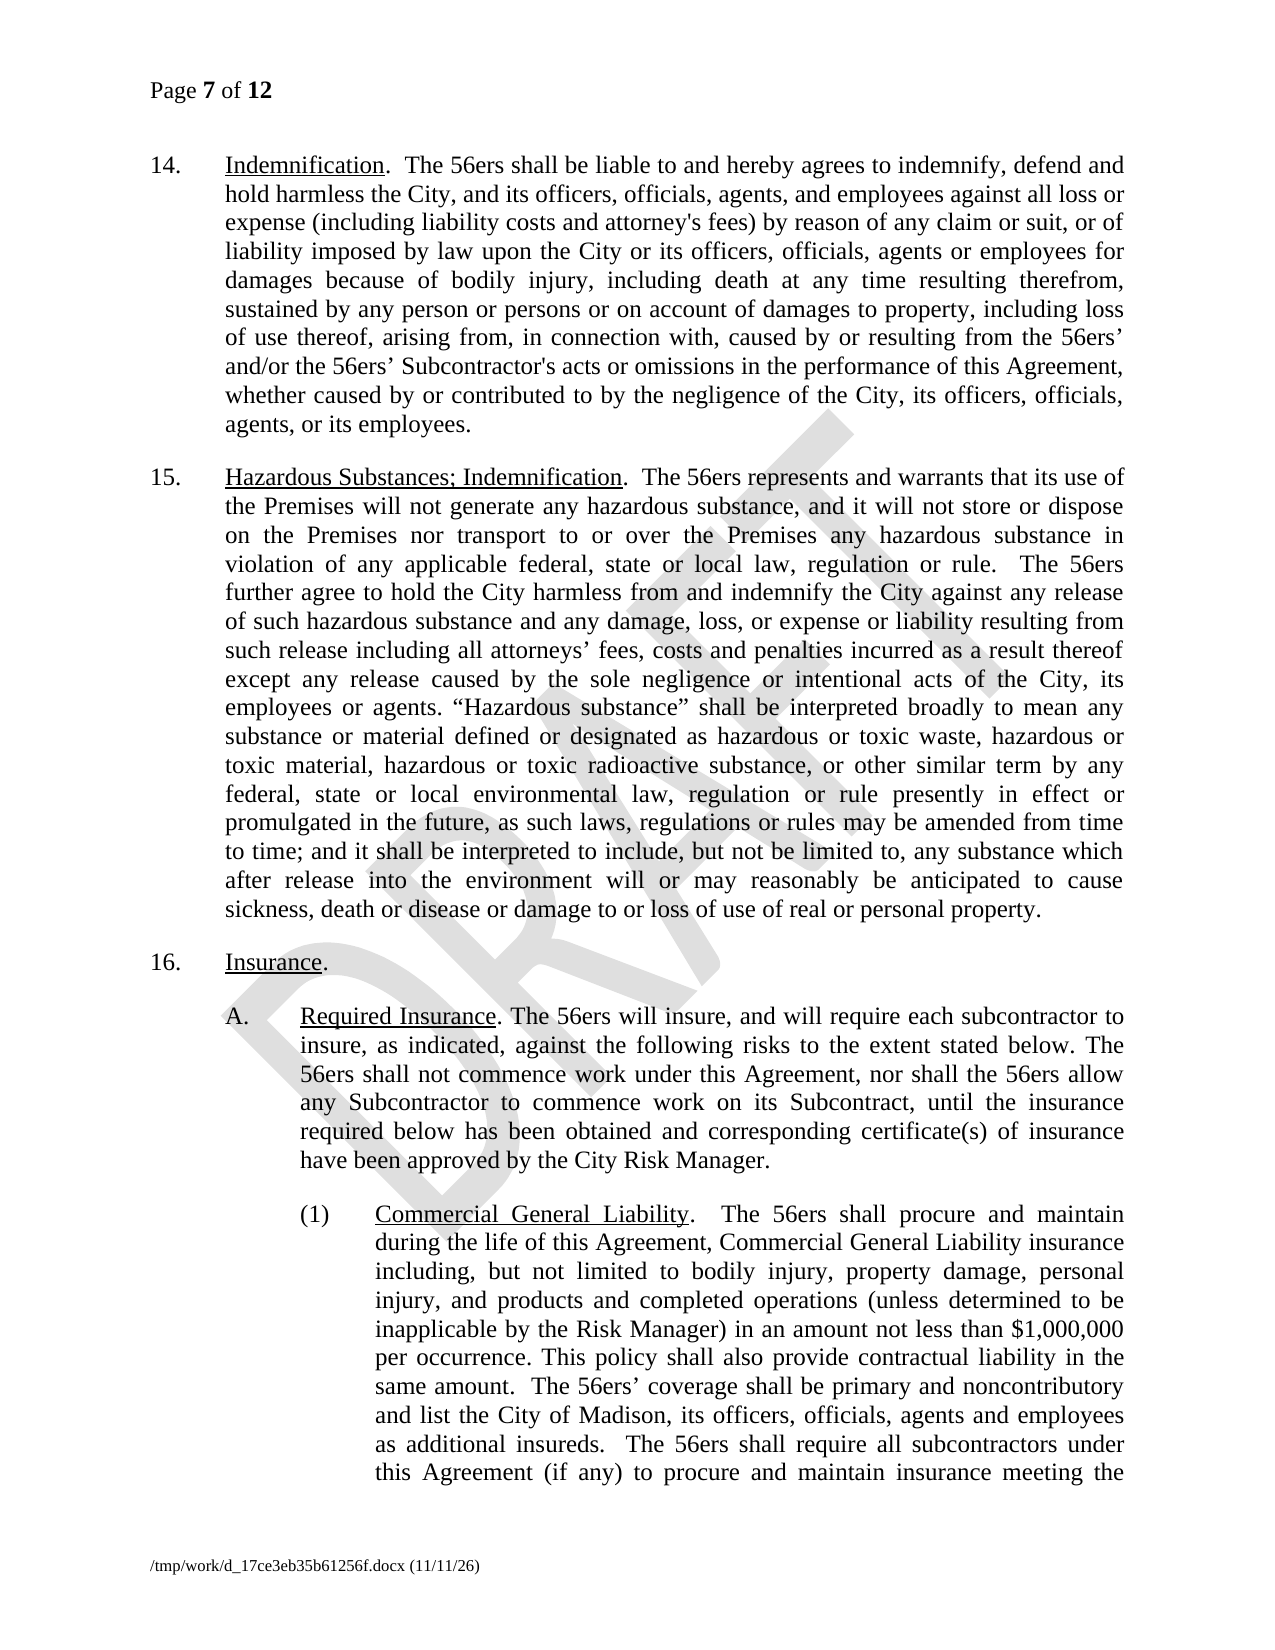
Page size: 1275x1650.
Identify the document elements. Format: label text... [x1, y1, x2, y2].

list Hazardous Substances; Indemnification. The 56ers represents and warrants that its use of the Premises will not generate any hazardous substance, and it will not store or dispose on the Premises nor transport to or over the Premises any hazardous substance in violation of any applicable federal, state or local law, regulation or rule. The 56ers further agree to hold the City harmless from and indemnify the City against any release of such hazardous substance and any damage, loss, or expense or liability resulting from such release including all attorneys’ fees, costs and penalties incurred as a result thereof except any release caused by the sole negligence or intentional acts of the City, its employees or agents. “Hazardous substance” shall be interpreted broadly to mean any substance or material defined or designated as hazardous or toxic waste, hazardous or toxic material, hazardous or toxic radioactive substance, or other similar term by any federal, state or local environmental law, regulation or rule presently in effect or promulgated in the future, as such laws, regulations or rules may be amended from time to time; and it shall be interpreted to include, but not be limited to, any substance which after release into the environment will or may reasonably be anticipated to cause sickness, death or disease or damage to or loss of use of real or personal property. [150, 462, 1125, 922]
list Indemnification. The 56ers shall be liable to and hereby agrees to indemnify, defend and hold harmless the City, and its officers, officials, agents, and employees against all loss or expense (including liability costs and attorney's fees) by reason of any claim or suit, or of liability imposed by law upon the City or its officers, officials, agents or employees for damages because of bodily injury, including death at any time resulting therefrom, sustained by any person or persons or on account of damages to property, including loss of use thereof, arising from, in connection with, caused by or resulting from the 56ers’ and/or the 56ers’ Subcontractor's acts or omissions in the performance of this Agreement, whether caused by or contributed to by the negligence of the City, its officers, officials, agents, or its employees. [150, 150, 1125, 437]
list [300, 1199, 1125, 1486]
list Insurance. [150, 947, 1125, 976]
list Required Insurance. The 56ers will insure, and will require each subcontractor to insure, as indicated, against the following risks to the extent stated below. The 56ers shall not commence work under this Agreement, nor shall the 56ers allow any Subcontractor to commence work on its Subcontract, until the insurance required below has been obtained and corresponding certificate(s) of insurance have been approved by the City Risk Manager. [225, 1001, 1125, 1174]
